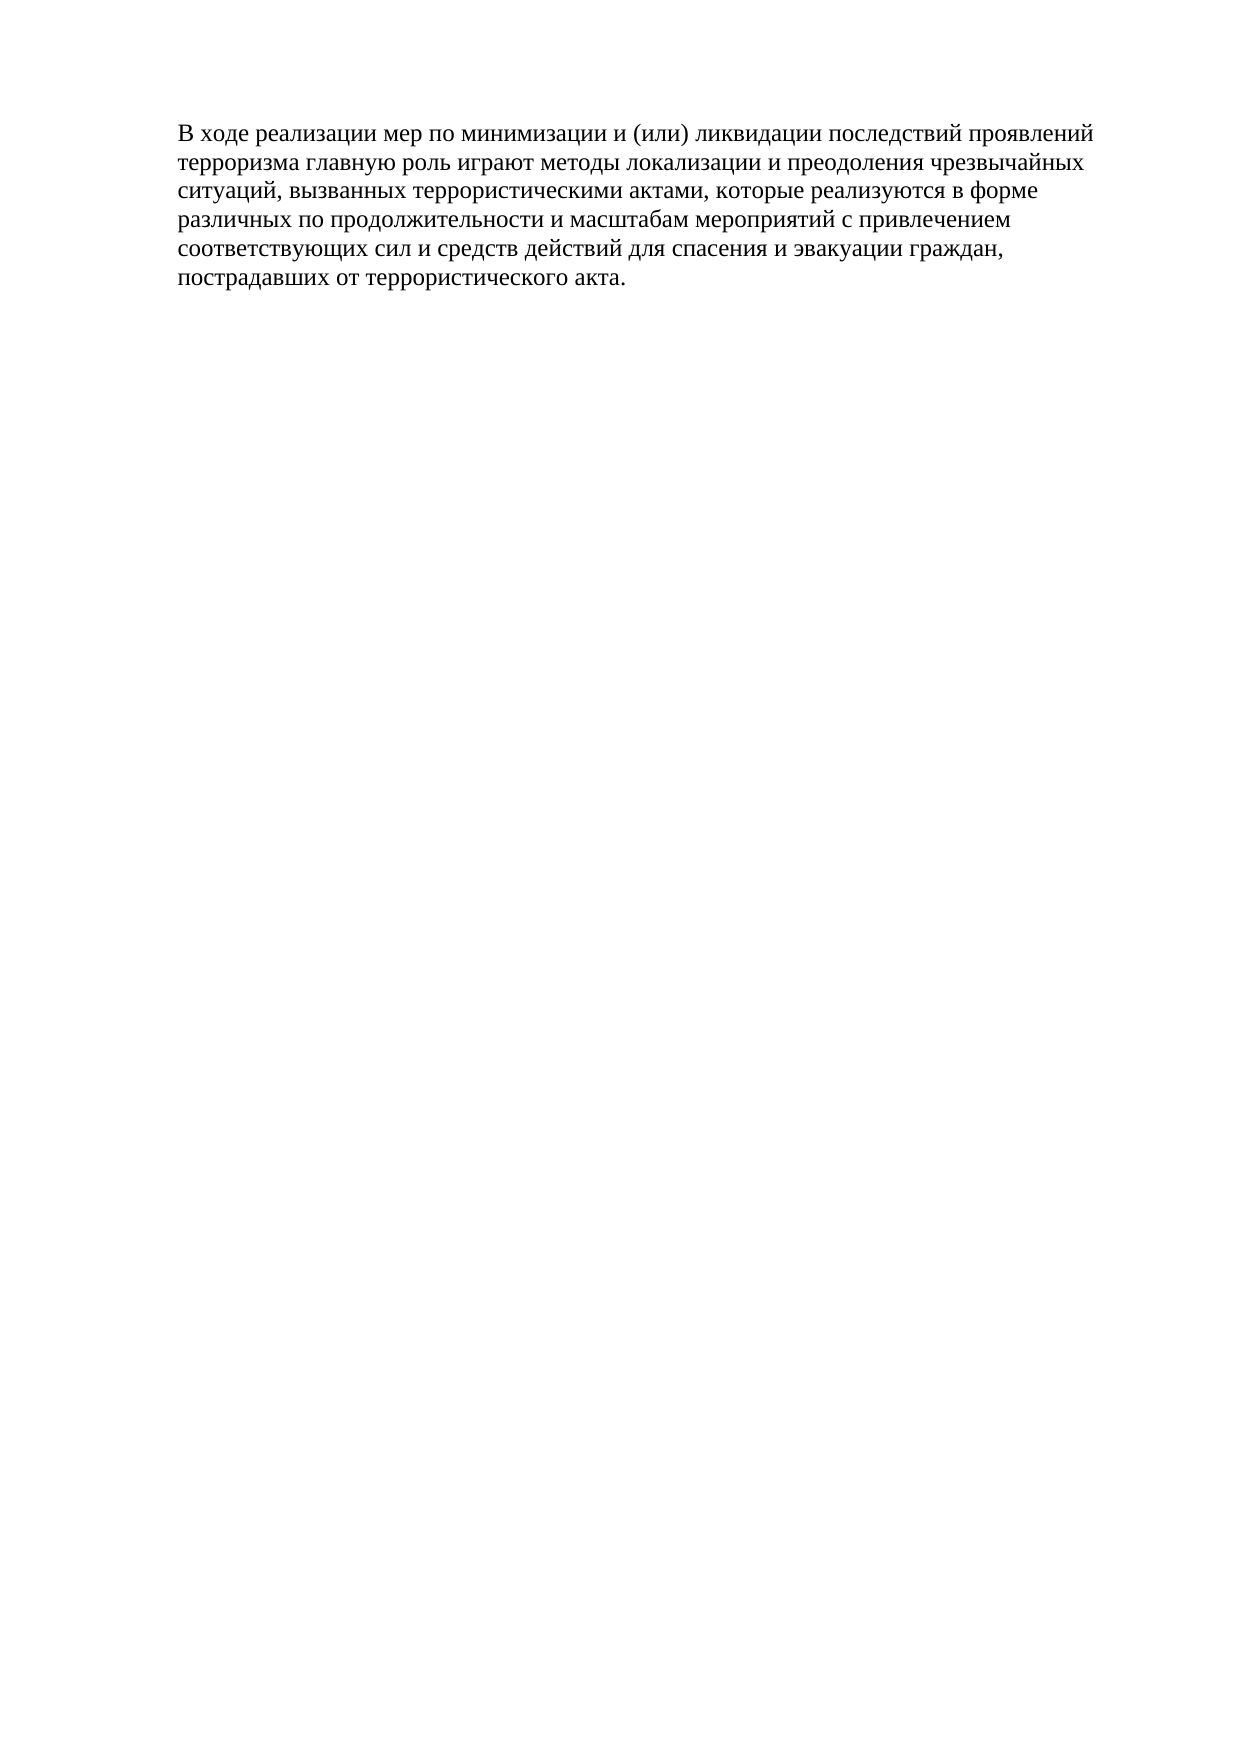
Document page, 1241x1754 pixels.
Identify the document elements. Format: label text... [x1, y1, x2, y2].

text В ходе реализации мер по минимизации и (или) ликвидации последствий проявлений терроризма главную роль играют методы локализации и преодоления чрезвычайных ситуаций, вызванных террористическими актами, которые реализуются в форме различных по продолжительности и масштабам мероприятий с привлечением соответствующих сил и средств действий для спасения и эвакуации граждан, пострадавших от террористического акта. [177, 118, 1152, 291]
